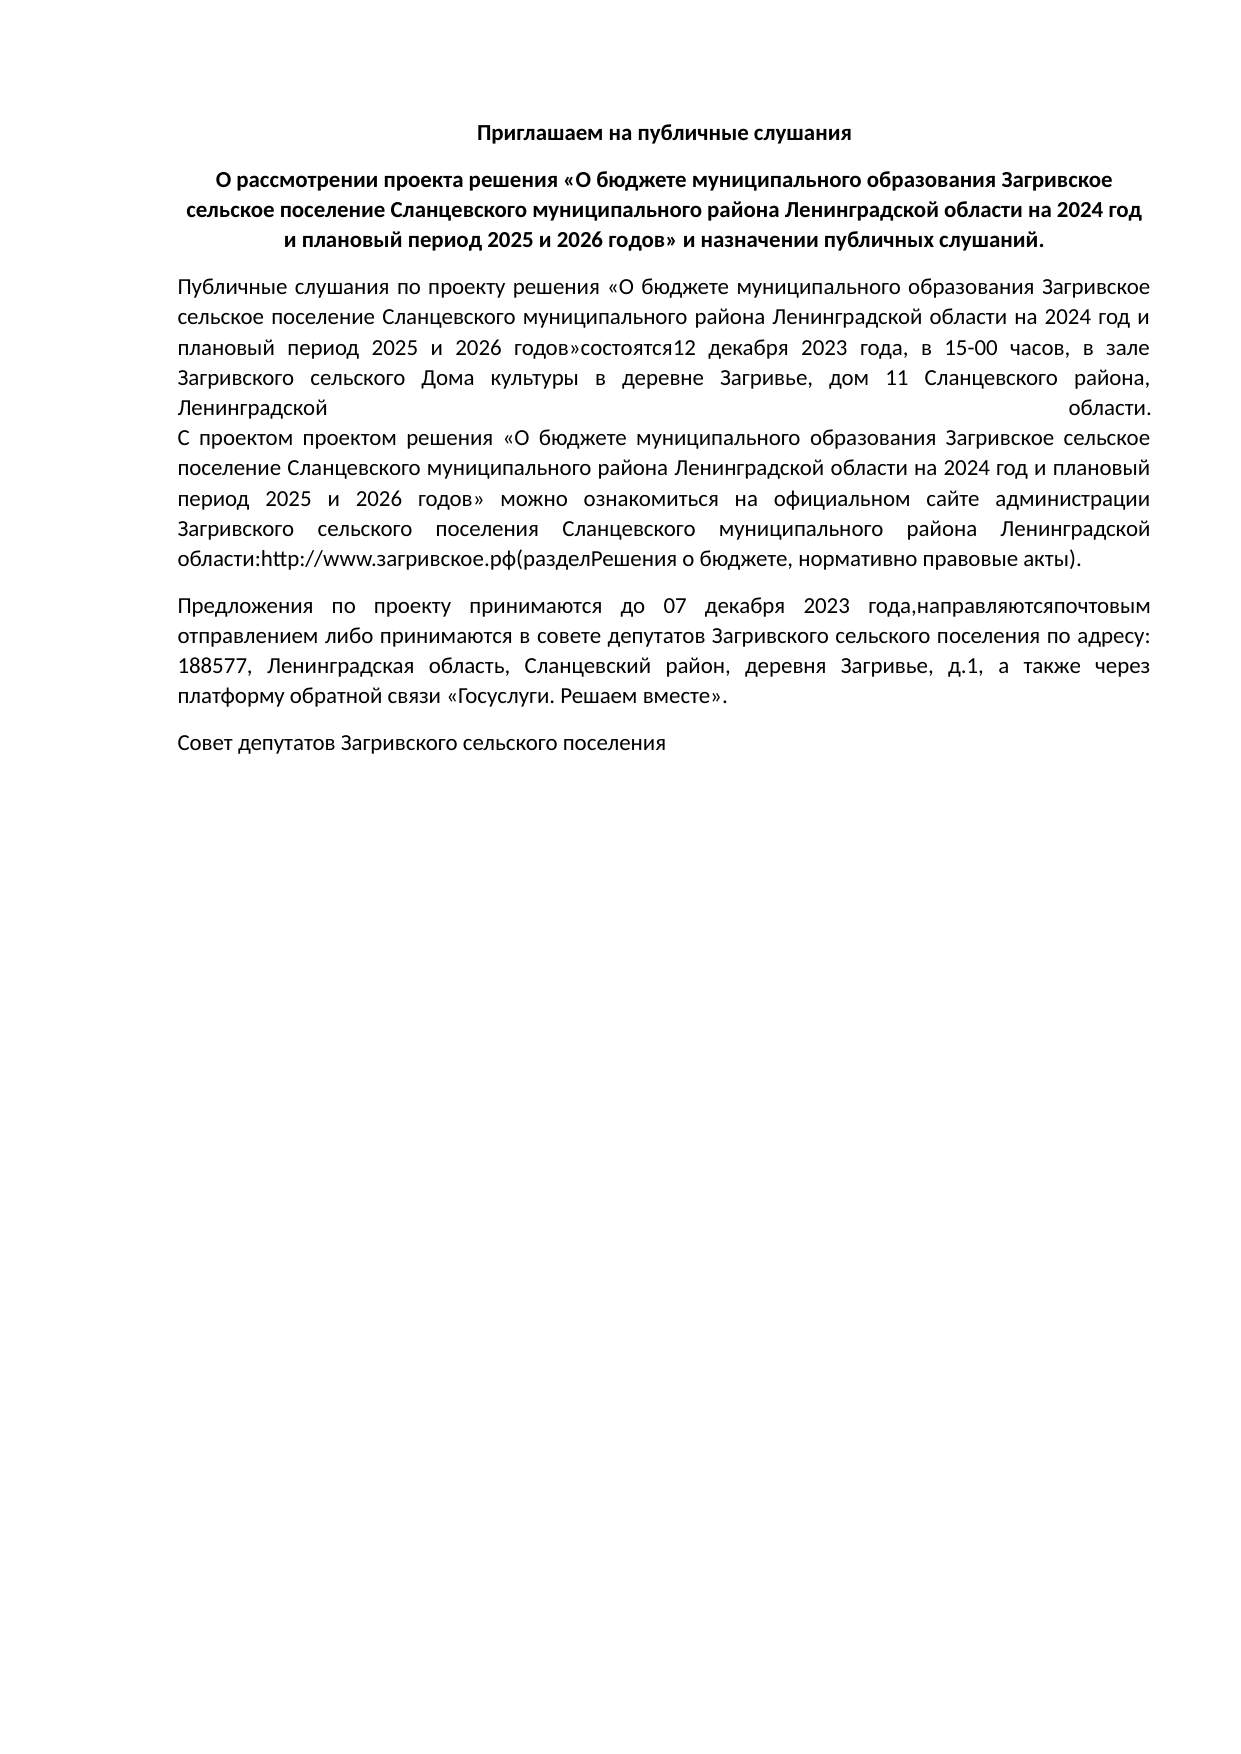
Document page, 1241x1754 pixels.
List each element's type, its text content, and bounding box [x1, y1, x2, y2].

text Приглашаем на публичные слушания [177, 118, 1152, 146]
text Предложения по проекту принимаются до 07 декабря 2023 года,направляютсяпочтовым отправлением либо принимаются в совете депутатов Загривского сельского поселения по адресу: 188577, Ленинградская область, Сланцевский район, деревня Загривье, д.1, а также через платформу обратной связи «Госуслуги. Решаем вместе». [177, 591, 1152, 710]
text Совет депутатов Загривского сельского поселения [177, 728, 1152, 757]
text Публичные слушания по проекту решения «О бюджете муниципального образования Загривское сельское поселение Сланцевского муниципального района Ленинградской области на 2024 год и плановый период 2025 и 2026 годов»состоятся12 декабря 2023 года, в 15-00 часов, в зале Загривского сельского Дома культуры в деревне Загривье, дом 11 Сланцевского района, Ленинградской области. С проектом проектом решения «О бюджете муниципального образования Загривское сельское поселение Сланцевского муниципального района Ленинградской области на 2024 год и плановый период 2025 и 2026 годов» можно ознакомиться на официальном сайте администрации Загривского сельского поселения Сланцевского муниципального района Ленинградской области:http://www.загривское.рф(разделРешения о бюджете, нормативно правовые акты). [177, 272, 1152, 572]
text О рассмотрении проекта решения «О бюджете муниципального образования Загривское сельское поселение Сланцевского муниципального района Ленинградской области на 2024 год и плановый период 2025 и 2026 годов» и назначении публичных слушаний. [177, 165, 1152, 253]
